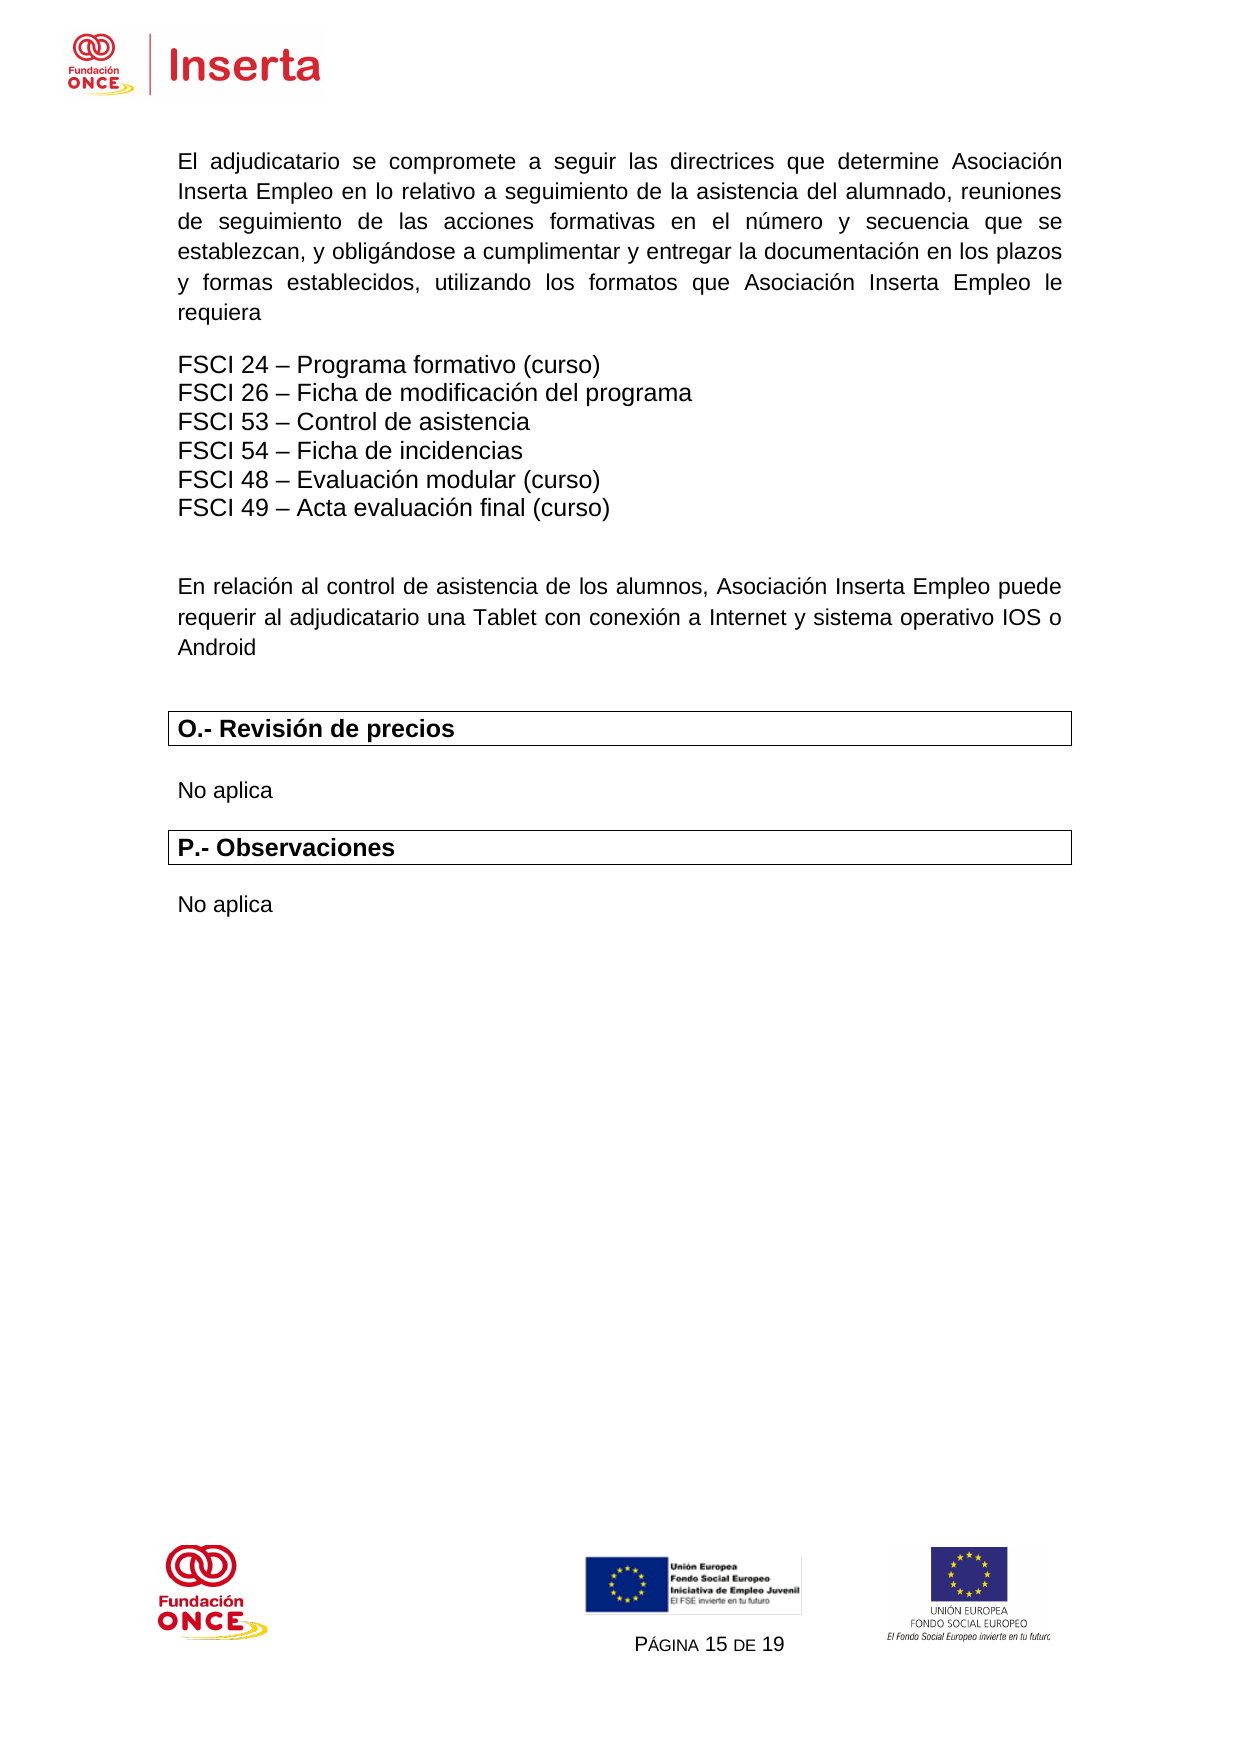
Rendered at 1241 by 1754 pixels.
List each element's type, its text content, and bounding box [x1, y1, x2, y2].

text En relación al control de asistencia de los alumnos, Asociación Inserta Empleo puede requerir al adjudicatario una Tablet con conexión a Internet y sistema operativo IOS o Android [177, 573, 1063, 660]
text No aplica [177, 891, 1063, 918]
text FSCI 48 – Evaluación modular (curso) [177, 465, 1063, 493]
picture [61, 26, 326, 100]
text El adjudicatario se compromete a seguir las directrices que determine Asociación Inserta Empleo en lo relativo a seguimiento de la asistencia del alumnado, reuniones de seguimiento de las acciones formativas en el número y secuencia que se establezcan, y obligándose a cumplimentar y entregar la documentación en los plazos y formas establecidos, utilizando los formatos que Asociación Inserta Empleo le requiera [177, 148, 1063, 325]
picture [584, 1556, 803, 1616]
text FSCI 26 – Ficha de modificación del programa [177, 378, 1063, 407]
picture [887, 1547, 1051, 1642]
text FSCI 54 – Ficha de incidencias [177, 436, 1063, 465]
text FSCI 49 – Acta evaluación final (curso) [177, 493, 1063, 522]
picture [157, 1545, 268, 1640]
text P.- Observaciones [169, 831, 1071, 864]
text FSCI 24 – Programa formativo (curso) [177, 350, 1063, 378]
text FSCI 53 – Control de asistencia [177, 407, 1063, 436]
text O.- Revisión de precios [169, 712, 1071, 745]
text No aplica [177, 777, 1063, 804]
